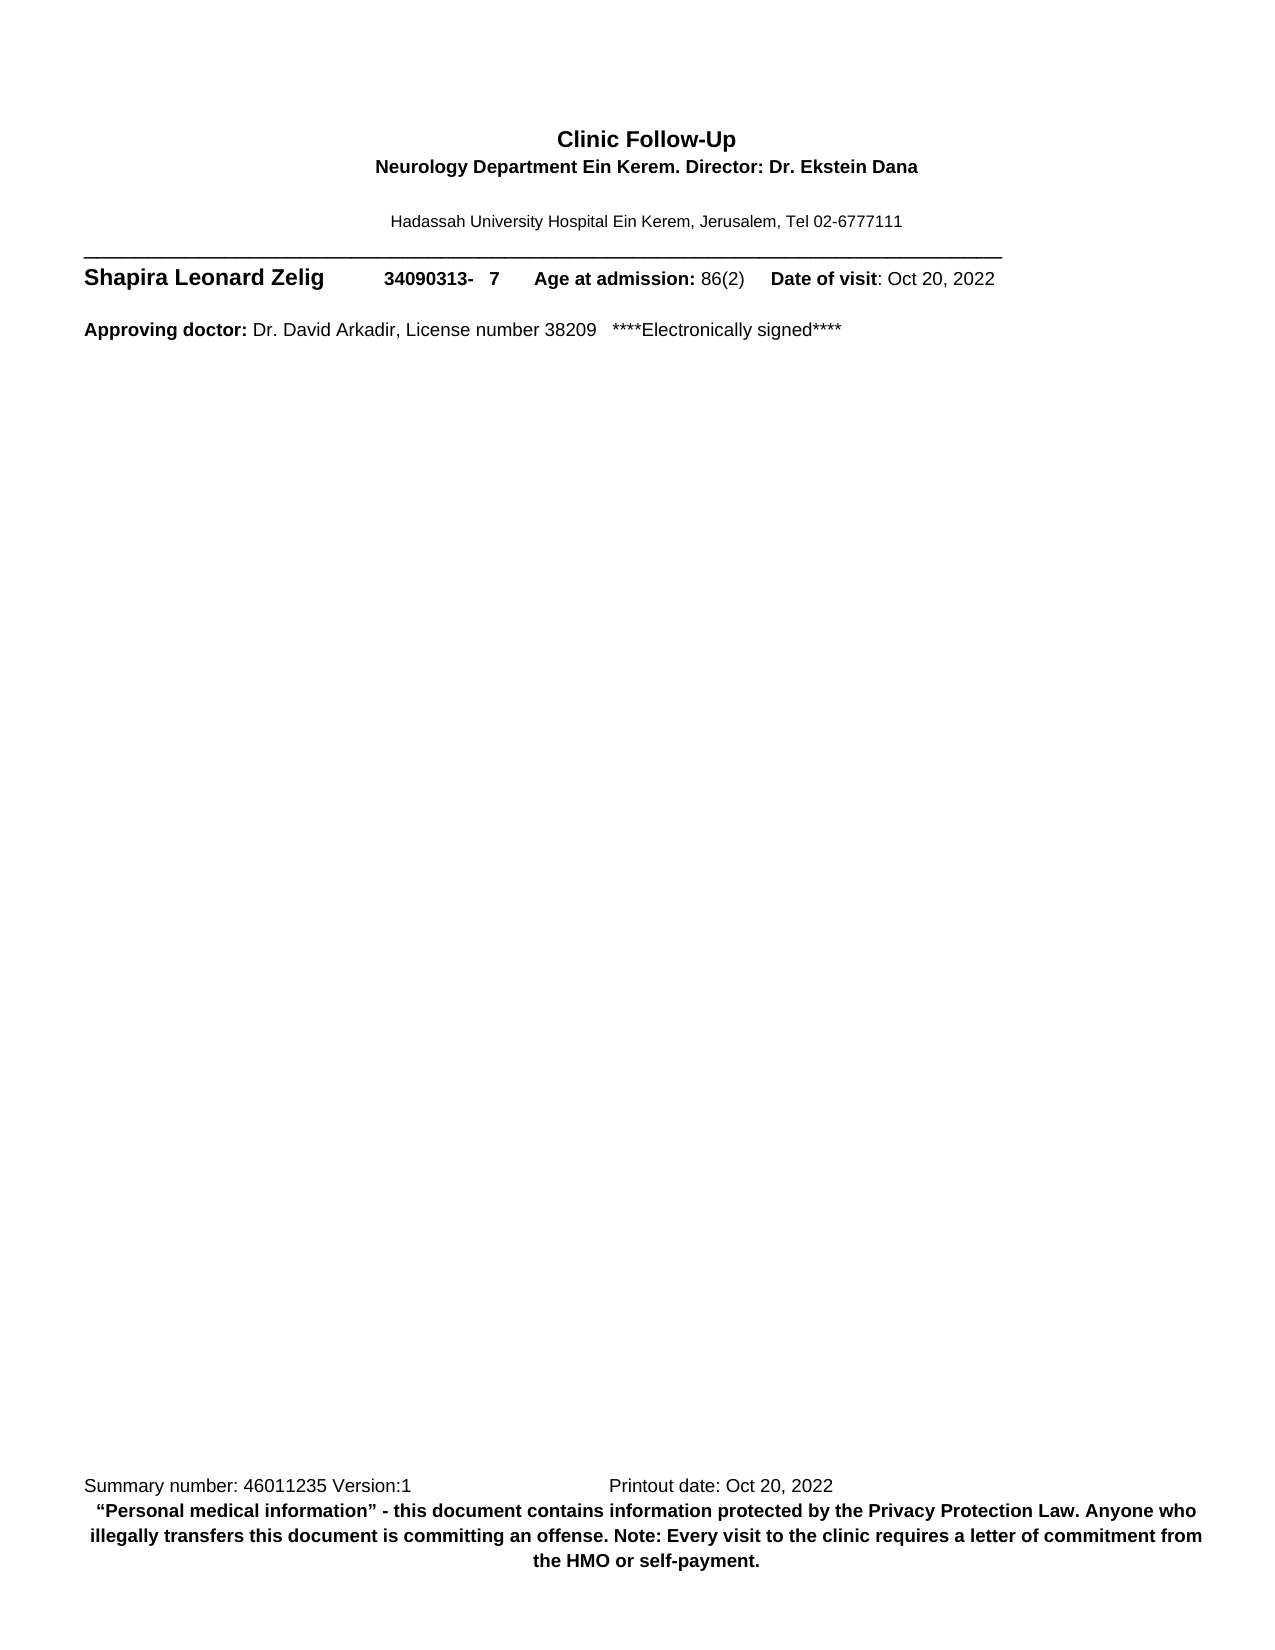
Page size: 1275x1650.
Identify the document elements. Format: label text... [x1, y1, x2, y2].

text Neurology Department Ein Kerem. Director: Dr. Ekstein Dana [84, 156, 1209, 178]
text ________________________________________________________________________ [84, 233, 1209, 260]
text Approving doctor: Dr. David Arkadir, License number 38209 ****Electronically signed**** [84, 318, 1209, 340]
text Clinic Follow-Up [84, 126, 1209, 152]
text Shapira Leonard Zelig 34090313- 7 Age at admission: 86(2) Date of visit: Oct 20, 2022 [84, 263, 1209, 290]
text Hadassah University Hospital Ein Kerem, Jerusalem, Tel 02-6777111 [84, 211, 1209, 231]
